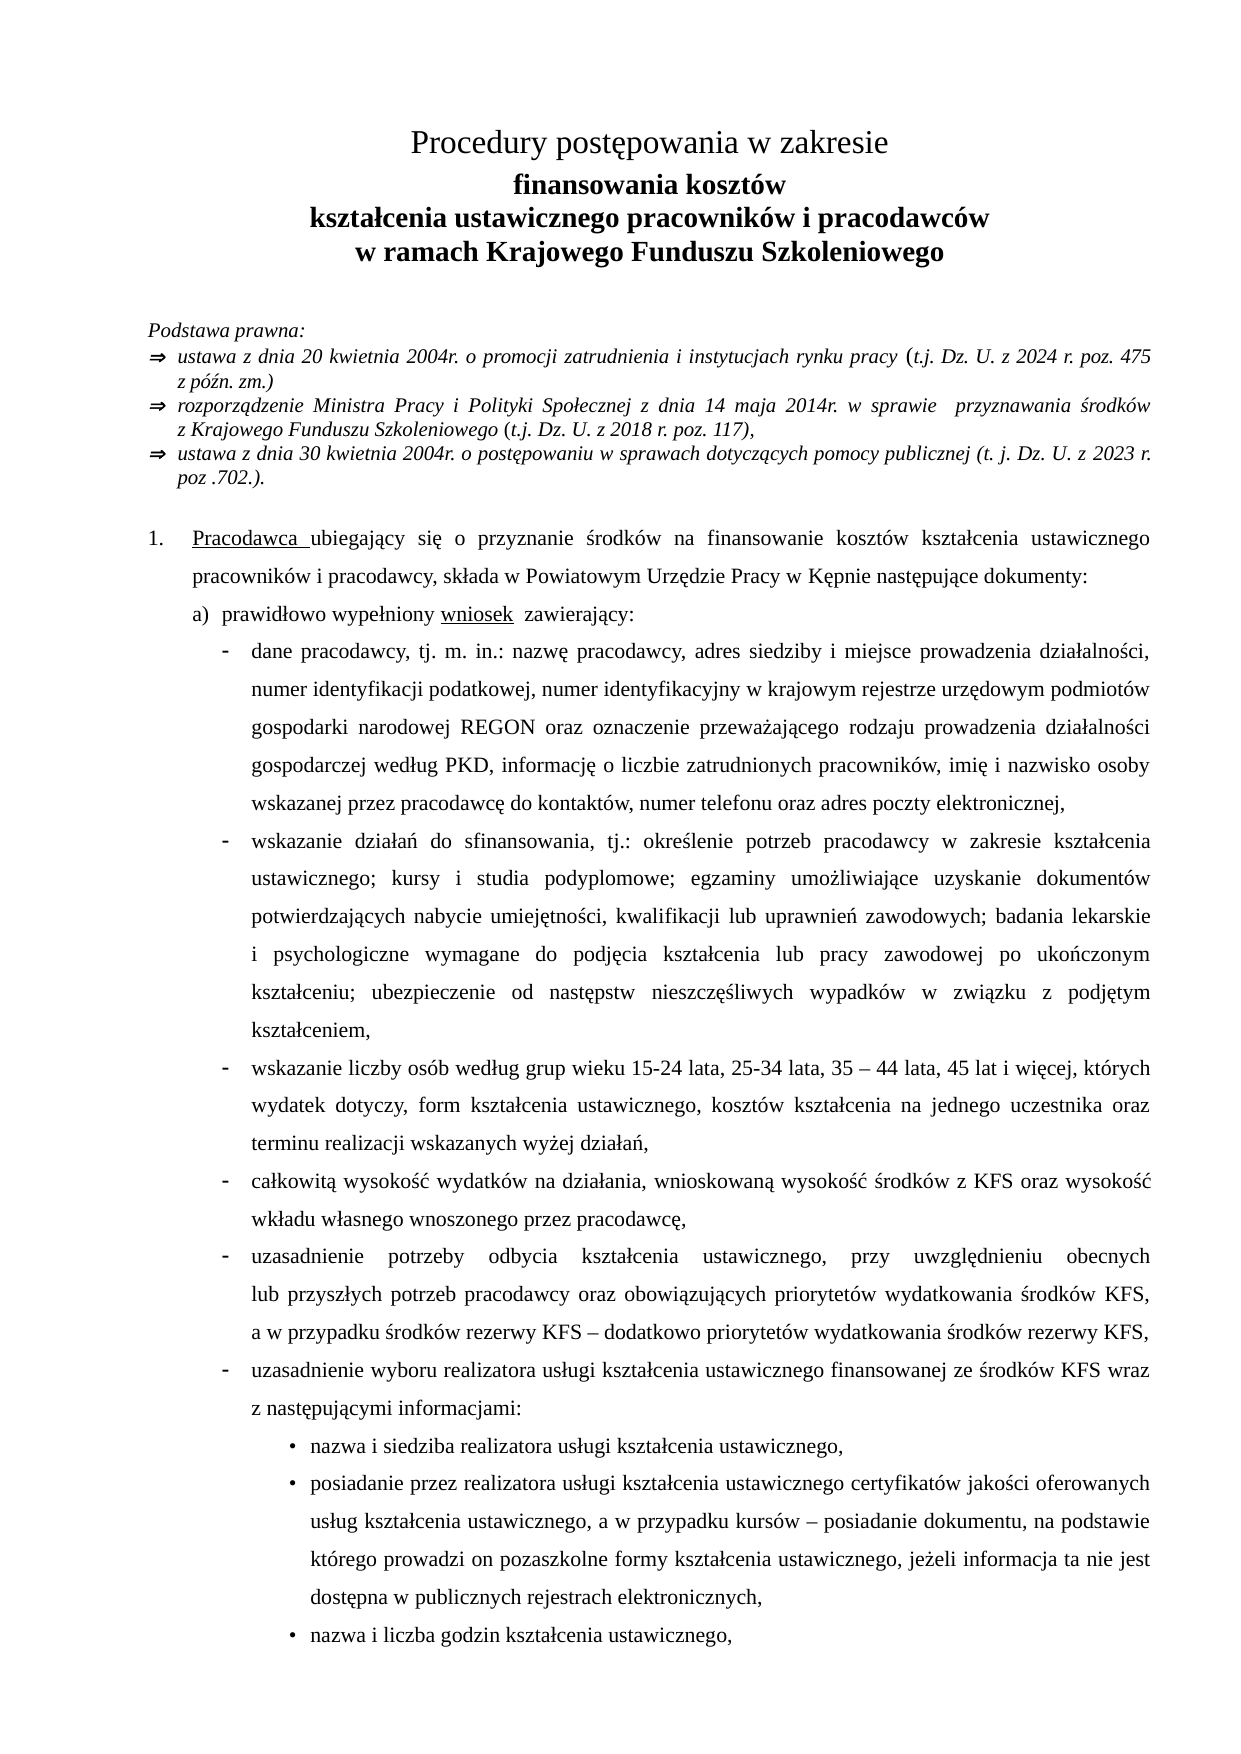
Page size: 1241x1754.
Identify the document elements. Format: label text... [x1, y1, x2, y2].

list nazwa i siedziba realizatora usługi kształcenia ustawicznego, [289, 1433, 1152, 1458]
text Procedury postępowania w zakresie [148, 122, 1152, 161]
list Pracodawca ubiegający się o przyznanie środków na finansowanie kosztów kształcenia ustawicznego pracowników i pracodawcy, składa w Powiatowym Urzędzie Pracy w Kępnie następujące dokumenty: [148, 525, 1152, 588]
list całkowitą wysokość wydatków na działania, wnioskowaną wysokość środków z KFS oraz wysokość wkładu własnego wnoszonego przez pracodawcę, [222, 1168, 1152, 1231]
text kształcenia ustawicznego pracowników i pracodawców [148, 201, 1152, 234]
list uzasadnienie potrzeby odbycia kształcenia ustawicznego, przy uwzględnieniu obecnych lub przyszłych potrzeb pracodawcy oraz obowiązujących priorytetów wydatkowania środków KFS, a w przypadku środków rezerwy KFS – dodatkowo priorytetów wydatkowania środków rezerwy KFS, [222, 1243, 1152, 1344]
list rozporządzenie Ministra Pracy i Polityki Społecznej z dnia 14 maja 2014r. w sprawie przyznawania środków z Krajowego Funduszu Szkoleniowego (t.j. Dz. U. z 2018 r. poz. 117), [148, 393, 1152, 441]
list nazwa i liczba godzin kształcenia ustawicznego, [289, 1622, 1152, 1647]
list dane pracodawcy, tj. m. in.: nazwę pracodawcy, adres siedziby i miejsce prowadzenia działalności, numer identyfikacji podatkowej, numer identyfikacyjny w krajowym rejestrze urzędowym podmiotów gospodarki narodowej REGON oraz oznaczenie przeważającego rodzaju prowadzenia działalności gospodarczej według PKD, informację o liczbie zatrudnionych pracowników, imię i nazwisko osoby wskazanej przez pracodawcę do kontaktów, numer telefonu oraz adres poczty elektronicznej, [222, 638, 1152, 815]
list ustawa z dnia 30 kwietnia 2004r. o postępowaniu w sprawach dotyczących pomocy publicznej (t. j. Dz. U. z 2023 r. poz .702.). [148, 441, 1152, 489]
text finansowania kosztów [148, 167, 1152, 201]
list wskazanie działań do sfinansowania, tj.: określenie potrzeb pracodawcy w zakresie kształcenia ustawicznego; kursy i studia podyplomowe; egzaminy umożliwiające uzyskanie dokumentów potwierdzających nabycie umiejętności, kwalifikacji lub uprawnień zawodowych; badania lekarskie i psychologiczne wymagane do podjęcia kształcenia lub pracy zawodowej po ukończonym kształceniu; ubezpieczenie od następstw nieszczęśliwych wypadków w związku z podjętym kształceniem, [222, 828, 1152, 1042]
list posiadanie przez realizatora usługi kształcenia ustawicznego certyfikatów jakości oferowanych usług kształcenia ustawicznego, a w przypadku kursów – posiadanie dokumentu, na podstawie którego prowadzi on pozaszkolne formy kształcenia ustawicznego, jeżeli informacja ta nie jest dostępna w publicznych rejestrach elektronicznych, [289, 1470, 1152, 1609]
list prawidłowo wypełniony wniosek zawierający: [192, 601, 1152, 626]
text w ramach Krajowego Funduszu Szkoleniowego [148, 234, 1152, 268]
list wskazanie liczby osób według grup wieku 15-24 lata, 25-34 lata, 35 – 44 lata, 45 lat i więcej, których wydatek dotyczy, form kształcenia ustawicznego, kosztów kształcenia na jednego uczestnika oraz terminu realizacji wskazanych wyżej działań, [222, 1054, 1152, 1155]
text Podstawa prawna: [148, 318, 1152, 342]
list uzasadnienie wyboru realizatora usługi kształcenia ustawicznego finansowanej ze środków KFS wraz z następującymi informacjami: [222, 1357, 1152, 1420]
list ustawa z dnia 20 kwietnia 2004r. o promocji zatrudnienia i instytucjach rynku pracy (t.j. Dz. U. z 2024 r. poz. 475 z późn. zm.) [148, 342, 1152, 393]
